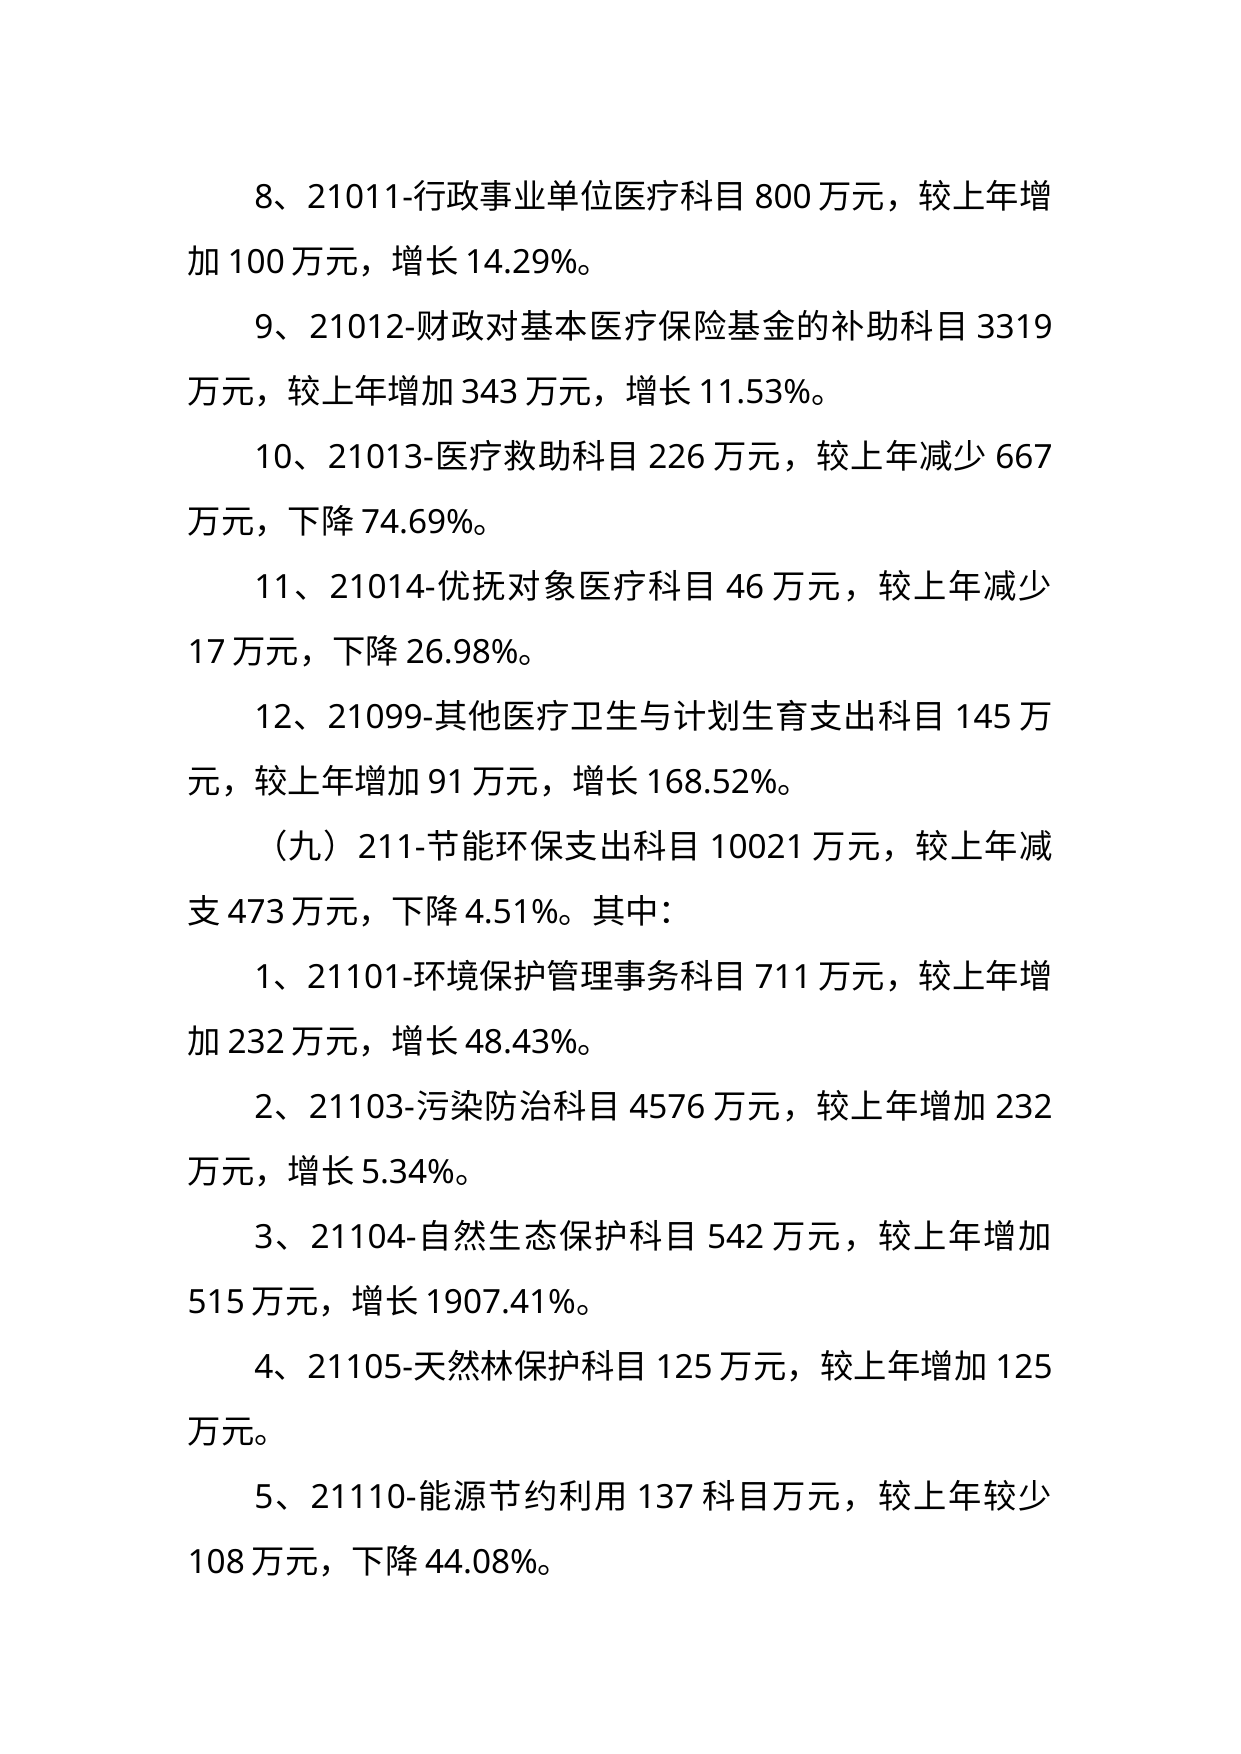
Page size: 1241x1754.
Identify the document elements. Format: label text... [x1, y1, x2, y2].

text 8、21011-行政事业单位医疗科目800万元，较上年增加100万元，增长14.29%。 [187, 162, 1053, 292]
text 3、21104-自然生态保护科目542万元，较上年增加515万元，增长1907.41%。 [187, 1202, 1053, 1332]
text 2、21103-污染防治科目4576万元，较上年增加232万元，增长5.34%。 [187, 1072, 1053, 1202]
text 5、21110-能源节约利用137科目万元，较上年较少108万元，下降44.08%。 [187, 1462, 1053, 1592]
text 9、21012-财政对基本医疗保险基金的补助科目3319万元，较上年增加343万元，增长11.53%。 [187, 292, 1053, 422]
text （九）211-节能环保支出科目10021万元，较上年减支473万元，下降4.51%。其中： [187, 812, 1053, 942]
text 12、21099-其他医疗卫生与计划生育支出科目145万元，较上年增加91万元，增长168.52%。 [187, 682, 1053, 812]
text 11、21014-优抚对象医疗科目46万元，较上年减少17万元，下降26.98%。 [187, 552, 1053, 682]
text 10、21013-医疗救助科目226万元，较上年减少667万元，下降74.69%。 [187, 422, 1053, 552]
text 1、21101-环境保护管理事务科目711万元，较上年增加232万元，增长48.43%。 [187, 942, 1053, 1072]
text 4、21105-天然林保护科目125万元，较上年增加125万元。 [187, 1332, 1053, 1462]
